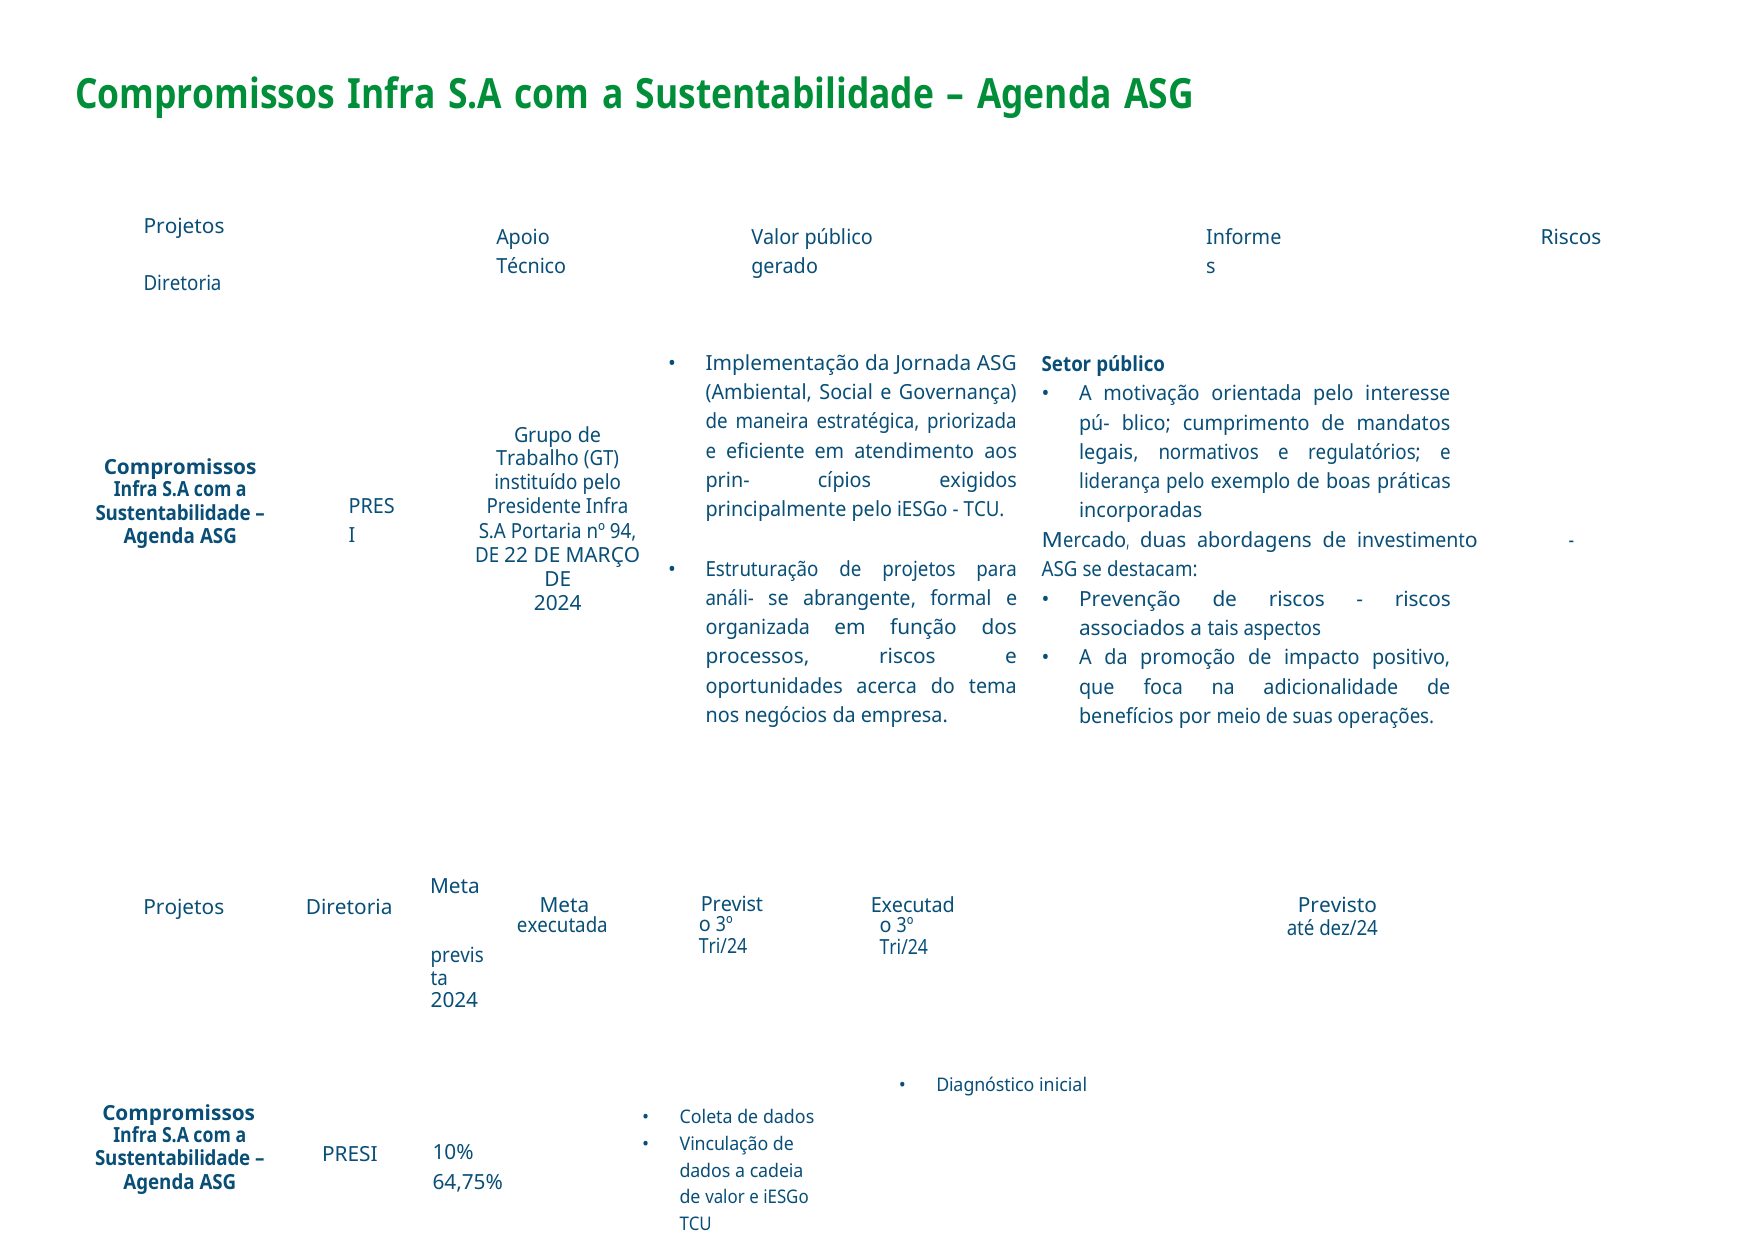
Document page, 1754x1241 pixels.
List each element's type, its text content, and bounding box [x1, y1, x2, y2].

list Vinculação de dados a cadeia de valor e iESGo TCU [642, 1130, 819, 1236]
list Implementação da Jornada ASG (Ambiental, Social e Governança) de maneira estratégica, priorizada e eficiente em atendimento aos prin- cípios exigidos principalmente pelo iESGo - TCU. [668, 348, 1017, 523]
list A da promoção de impacto positivo, que foca na adicionalidade de benefícios por meio de suas operações. [1041, 642, 1451, 729]
subtitle Compromissos Infra S.A com a Sustentabilidade – Agenda ASG [93, 456, 266, 549]
text PRESI [348, 491, 400, 548]
list Coleta de dados [642, 1103, 826, 1129]
text Compromissos Infra S.A com a Sustentabilidade – Agenda ASG [75, 64, 1691, 121]
text Informes [1206, 222, 1287, 279]
text Apoio Técnico [496, 222, 622, 279]
text Mercado, duas abordagens de investimento - ASG se destacam: [1041, 525, 1575, 583]
text 2024 [474, 593, 641, 614]
subtitle Setor público [1041, 349, 1691, 377]
list Prevenção de riscos - riscos associados a tais aspectos [1041, 584, 1451, 641]
text Valor público gerado [751, 222, 936, 279]
list Estruturação de projetos para análi- se abrangente, formal e organizada em função dos processos, riscos e oportunidades acerca do tema nos negócios da empresa. [668, 554, 1017, 728]
text Riscos [1537, 222, 1604, 251]
list Diagnóstico inicial [898, 1071, 1691, 1096]
text Projetos Diretoria prevista 2024 [143, 898, 487, 1013]
text Projetos Diretoria [143, 212, 409, 297]
text Meta executada [517, 895, 610, 939]
text Previsto 3º Tri/24 [698, 895, 773, 959]
text PRESI 10% 64,75% [322, 1137, 599, 1198]
text Previsto até dez/24 [1287, 893, 1398, 942]
text Executado 3º Tri/24 [871, 896, 963, 960]
text Meta [430, 877, 487, 897]
subtitle Compromissos Infra S.A com a Sustentabilidade – Agenda ASG [91, 1102, 266, 1195]
text Grupo de Trabalho (GT) instituído pelo Presidente Infra S.A Portaria nº 94, DE 22 DE MARÇO DE [474, 423, 641, 593]
list A motivação orientada pelo interesse pú- blico; cumprimento de mandatos legais, normativos e regulatórios; e liderança pelo exemplo de boas práticas incorporadas [1041, 378, 1451, 524]
